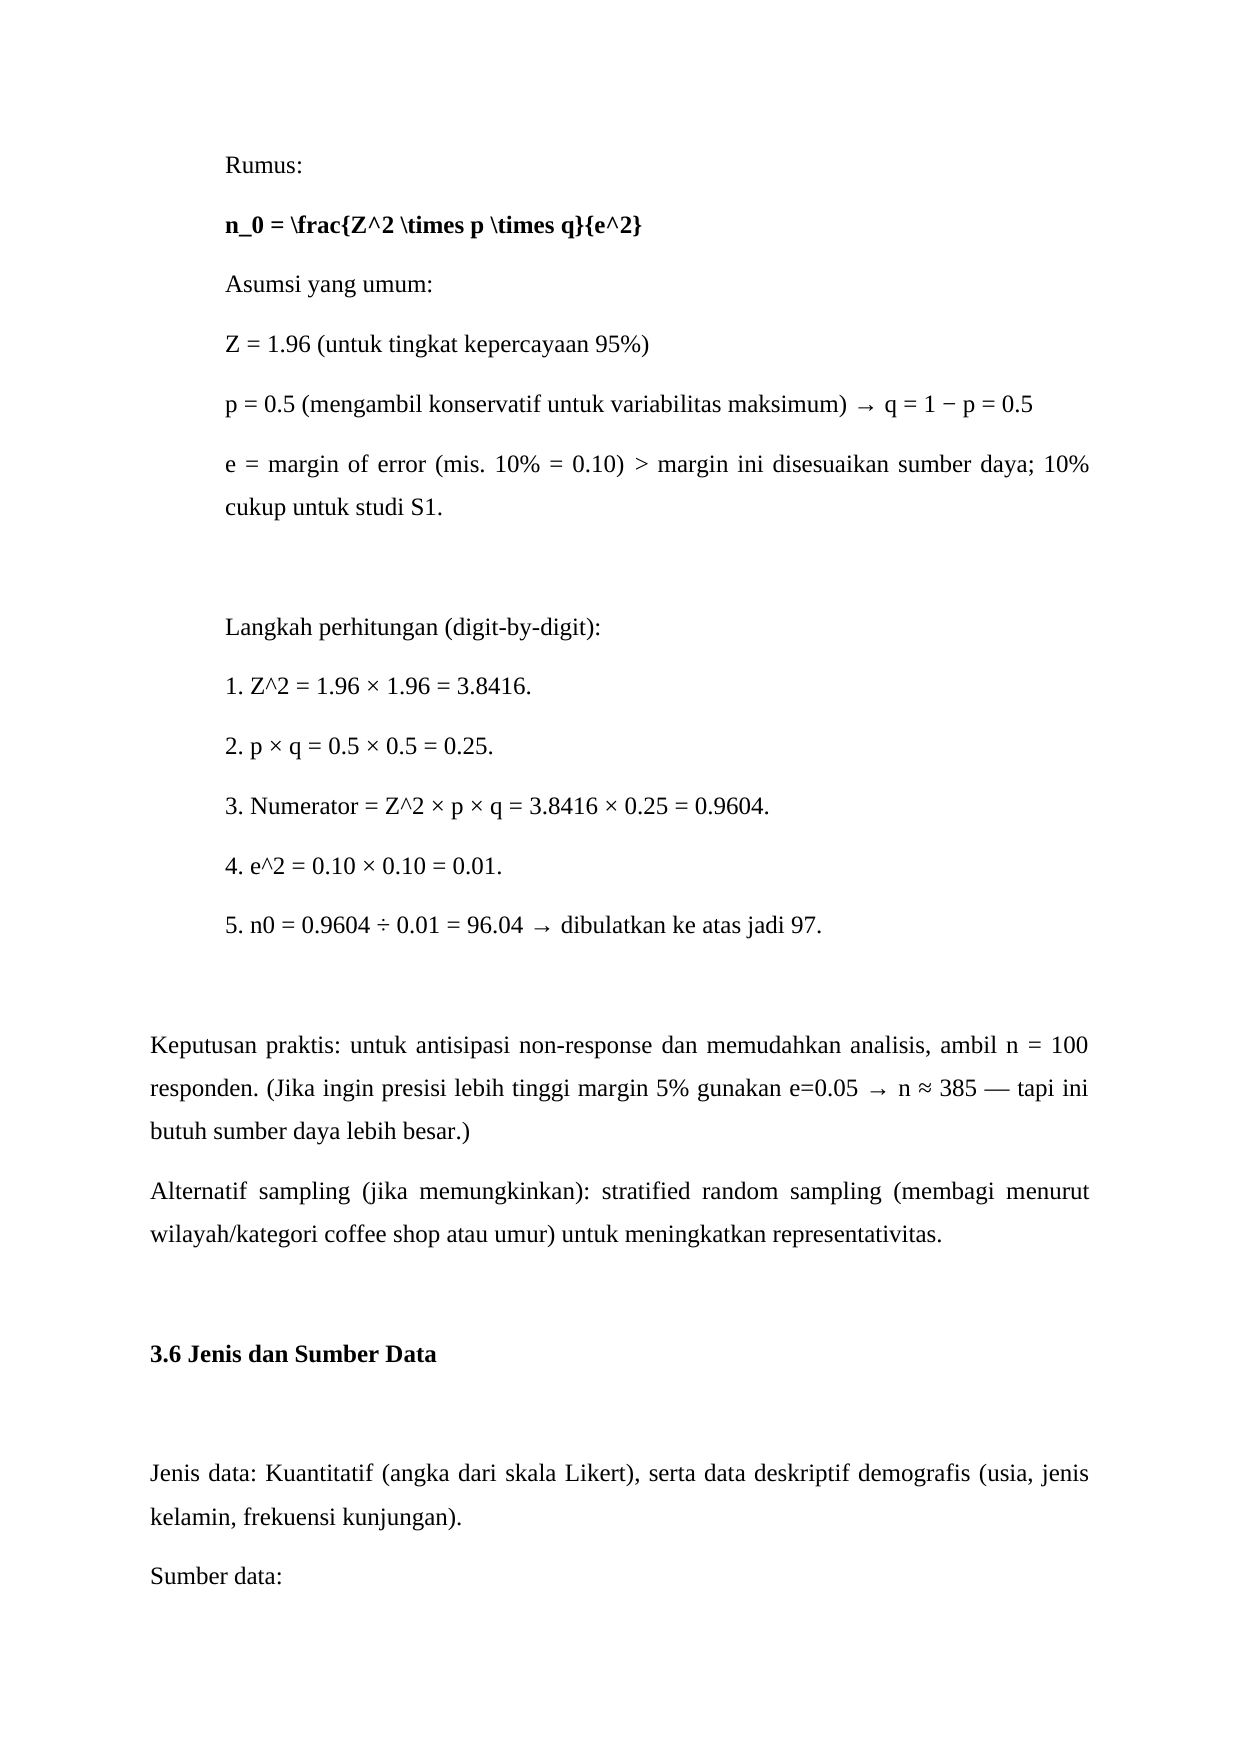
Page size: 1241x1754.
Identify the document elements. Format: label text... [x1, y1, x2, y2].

text 5. n0 = 0.9604 ÷ 0.01 = 96.04 → dibulatkan ke atas jadi 97. [225, 911, 1090, 939]
text 4. e^2 = 0.10 × 0.10 = 0.01. [225, 851, 1090, 879]
text Z = 1.96 (untuk tingkat kepercayaan 95%) [225, 329, 1090, 358]
text e = margin of error (mis. 10% = 0.10) > margin ini disesuaikan sumber daya; 10% cukup untuk studi S1. [225, 449, 1090, 521]
text 2. p × q = 0.5 × 0.5 = 0.25. [225, 731, 1090, 760]
text 3. Numerator = Z^2 × p × q = 3.8416 × 0.25 = 0.9604. [225, 791, 1090, 820]
text Rumus: [225, 150, 1090, 179]
text n_0 = \frac{Z^2 \times p \times q}{e^2} [225, 210, 1090, 238]
text Keputusan praktis: untuk antisipasi non-response dan memudahkan analisis, ambil n = 100 responden. (Jika ingin presisi lebih tinggi margin 5% gunakan e=0.05 → n ≈ 385 — tapi ini butuh sumber daya lebih besar.) [150, 1030, 1090, 1145]
text Sumber data: [150, 1561, 1090, 1590]
text p = 0.5 (mengambil konservatif untuk variabilitas maksimum) → q = 1 − p = 0.5 [225, 389, 1090, 418]
text Asumsi yang umum: [225, 269, 1090, 298]
text Langkah perhitungan (digit-by-digit): [225, 612, 1090, 640]
text 1. Z^2 = 1.96 × 1.96 = 3.8416. [225, 671, 1090, 700]
text 3.6 Jenis dan Sumber Data [150, 1339, 1090, 1368]
text Jenis data: Kuantitatif (angka dari skala Likert), serta data deskriptif demografis (usia, jenis kelamin, frekuensi kunjungan). [150, 1458, 1090, 1530]
text Alternatif sampling (jika memungkinkan): stratified random sampling (membagi menurut wilayah/kategori coffee shop atau umur) untuk meningkatkan representativitas. [150, 1176, 1090, 1248]
